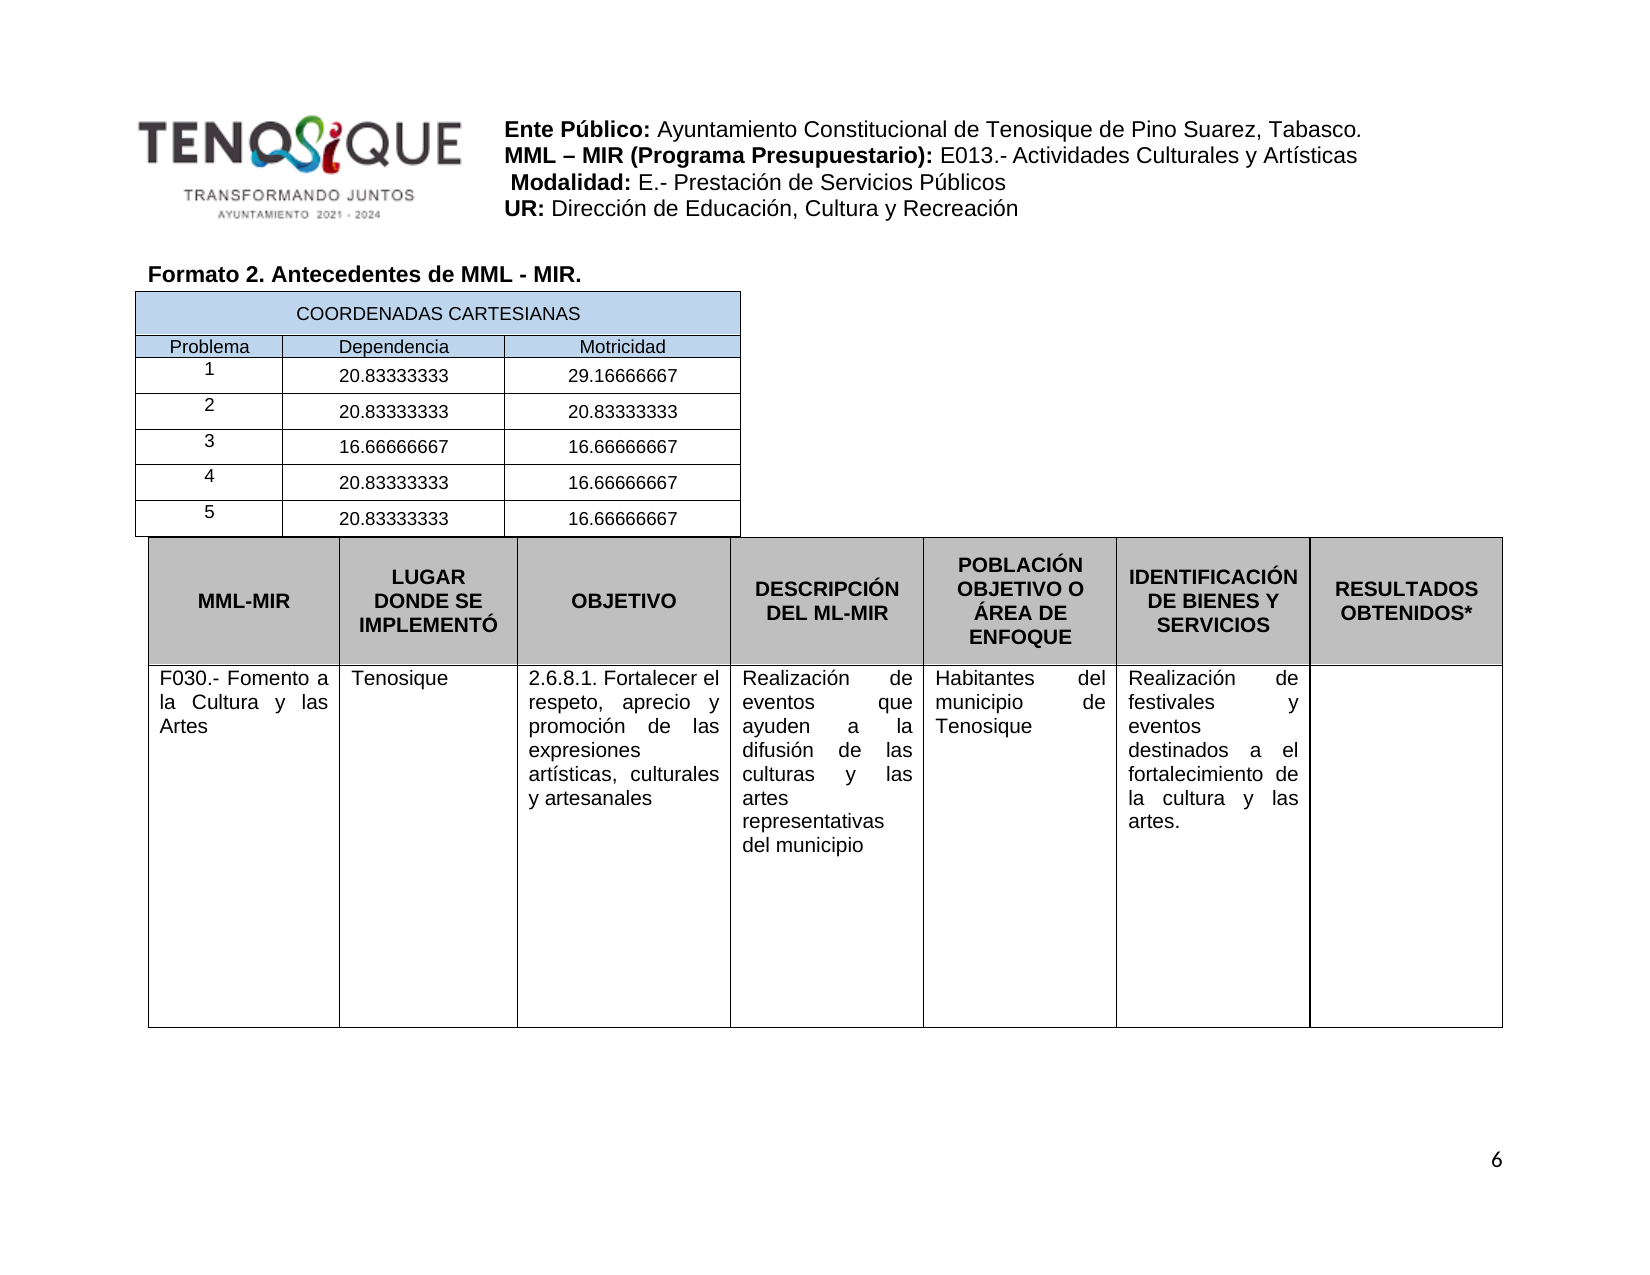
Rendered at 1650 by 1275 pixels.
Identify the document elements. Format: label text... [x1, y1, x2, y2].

table_cell 29.16666667 [505, 358, 740, 393]
table_cell 16.66666667 [505, 430, 740, 464]
table_cell 20.83333333 [283, 358, 504, 393]
table_cell 3 [136, 430, 282, 464]
table_header OBJETIVO [518, 538, 730, 664]
table_cell 20.83333333 [505, 394, 740, 428]
table_header LUGAR DONDE SE IMPLEMENTÓ [340, 538, 517, 664]
picture [129, 86, 471, 248]
table_cell 16.66666667 [283, 430, 504, 464]
text Formato 2. Antecedentes de MML - MIR. [148, 261, 1502, 288]
table_header RESULTADOS OBTENIDOS* [1311, 538, 1502, 664]
table_cell Motricidad [505, 336, 740, 357]
table_cell Tenosique [340, 666, 517, 1027]
table_cell 5 [136, 501, 282, 536]
table_cell Habitantes del municipio de Tenosique [924, 666, 1116, 1027]
table_cell 20.83333333 [283, 501, 504, 536]
table_cell 20.83333333 [283, 394, 504, 428]
table_cell 16.66666667 [505, 501, 740, 536]
table_header IDENTIFICACIÓN DE BIENES Y SERVICIOS [1117, 538, 1309, 664]
table_cell Realización de festivales y eventos destinados a el fortalecimiento de la cultura y las artes. [1117, 666, 1309, 1027]
table_cell F030.- Fomento a la Cultura y las Artes [149, 666, 339, 1027]
table_cell [1311, 666, 1502, 1027]
table_cell Problema [136, 336, 282, 357]
table_cell 2 [136, 394, 282, 428]
table_header MML-MIR [149, 538, 339, 664]
table_cell 16.66666667 [505, 465, 740, 500]
table_cell 1 [136, 358, 282, 393]
table_cell Dependencia [283, 336, 504, 357]
table_cell Realización de eventos que ayuden a la difusión de las culturas y las artes representativas del municipio [731, 666, 923, 1027]
table_cell 4 [136, 465, 282, 500]
table_header COORDENADAS CARTESIANAS [136, 292, 740, 334]
table_header DESCRIPCIÓN DEL ML-MIR [731, 538, 923, 664]
table_header POBLACIÓN OBJETIVO O ÁREA DE ENFOQUE [924, 538, 1116, 664]
table_cell 2.6.8.1. Fortalecer el respeto, aprecio y promoción de las expresiones artísticas, culturales y artesanales [518, 666, 730, 1027]
table_cell 20.83333333 [283, 465, 504, 500]
